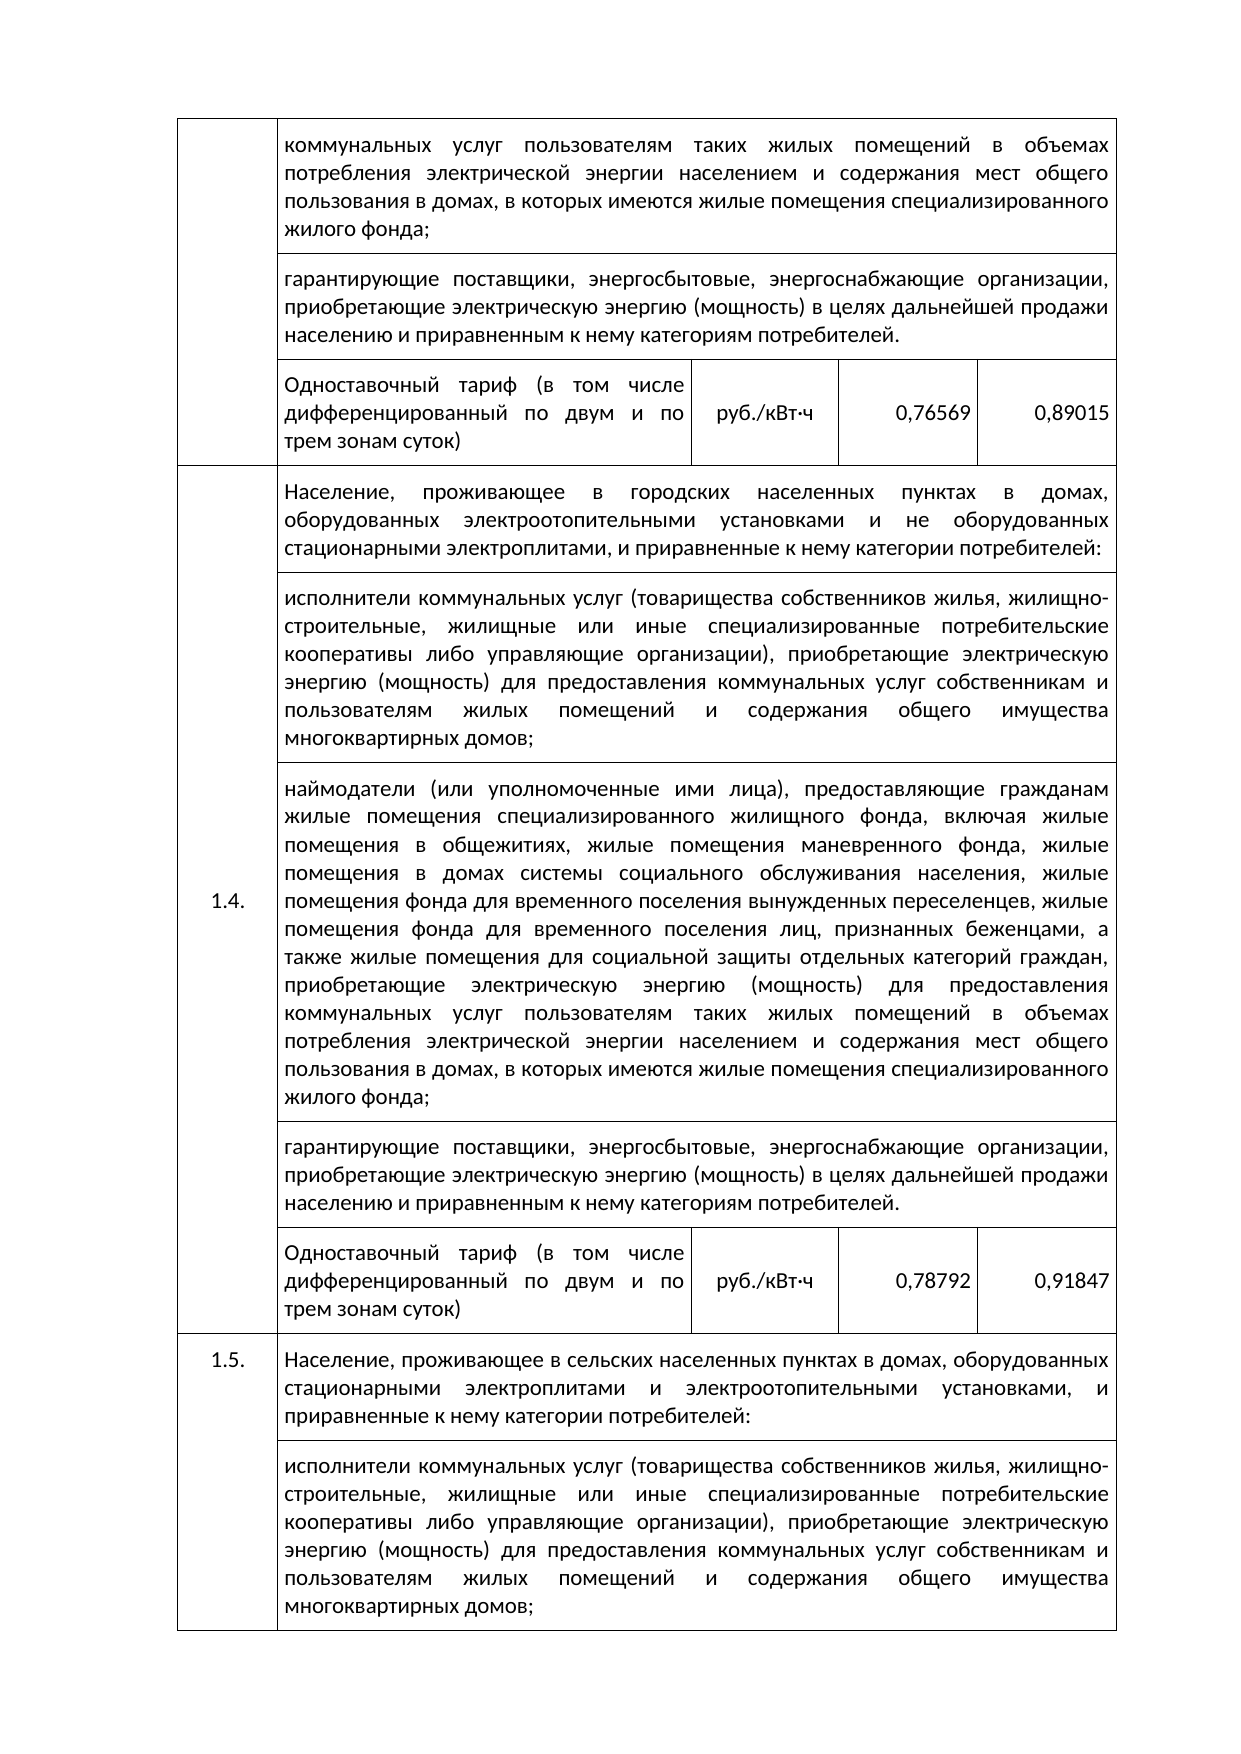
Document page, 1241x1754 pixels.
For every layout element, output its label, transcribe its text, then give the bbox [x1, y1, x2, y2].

table_cell гарантирующие поставщики, энергосбытовые, энергоснабжающие организации, приобретающие электрическую энергию (мощность) в целях дальнейшей продажи населению и приравненным к нему категориям потребителей. [278, 1122, 1116, 1227]
table_cell Одноставочный тариф (в том числе дифференцированный по двум и по трем зонам суток) [278, 1228, 691, 1333]
table_cell Одноставочный тариф (в том числе дифференцированный по двум и по трем зонам суток) [278, 360, 691, 465]
table_cell гарантирующие поставщики, энергосбытовые, энергоснабжающие организации, приобретающие электрическую энергию (мощность) в целях дальнейшей продажи населению и приравненным к нему категориям потребителей. [278, 254, 1116, 359]
table_cell 0,78792 [839, 1228, 977, 1333]
table_cell исполнители коммунальных услуг (товарищества собственников жилья, жилищно-строительные, жилищные или иные специализированные потребительские кооперативы либо управляющие организации), приобретающие электрическую энергию (мощность) для предоставления коммунальных услуг собственникам и пользователям жилых помещений и содержания общего имущества многоквартирных домов; [278, 1441, 1116, 1630]
table_cell 0,76569 [839, 360, 977, 465]
table_cell исполнители коммунальных услуг (товарищества собственников жилья, жилищно-строительные, жилищные или иные специализированные потребительские кооперативы либо управляющие организации), приобретающие электрическую энергию (мощность) для предоставления коммунальных услуг собственникам и пользователям жилых помещений и содержания общего имущества многоквартирных домов; [278, 573, 1116, 762]
table_cell 1.5. [178, 1334, 277, 1630]
table_cell Население, проживающее в городских населенных пунктах в домах, оборудованных электроотопительными установками и не оборудованных стационарными электроплитами, и приравненные к нему категории потребителей: [278, 466, 1116, 572]
table_cell 0,89015 [978, 360, 1116, 465]
table_cell 0,91847 [978, 1228, 1116, 1333]
table_cell 1.4. [178, 466, 277, 1333]
table_cell Население, проживающее в сельских населенных пунктах в домах, оборудованных стационарными электроплитами и электроотопительными установками, и приравненные к нему категории потребителей: [278, 1334, 1116, 1439]
table_cell руб./кВт·ч [692, 1228, 838, 1333]
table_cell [278, 119, 1116, 252]
table_cell руб./кВт·ч [692, 360, 838, 465]
